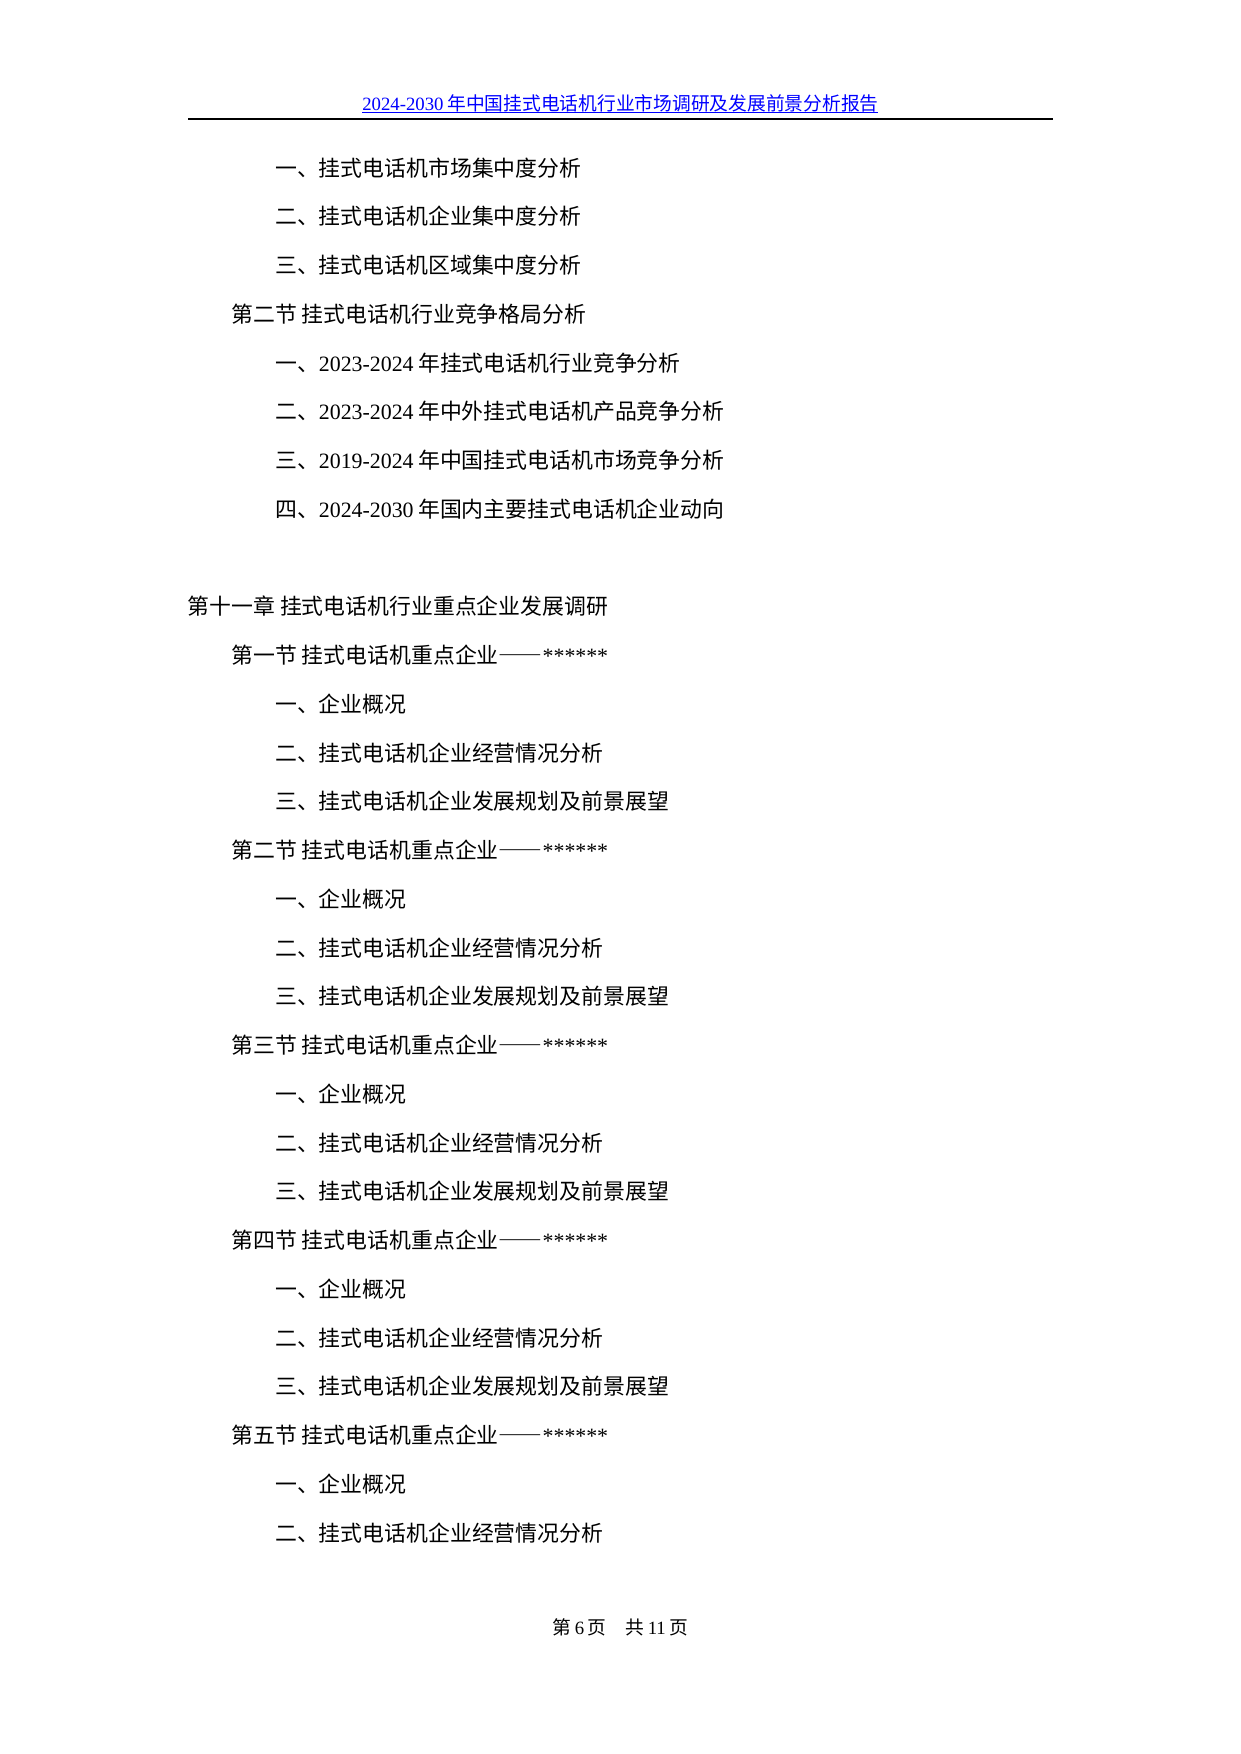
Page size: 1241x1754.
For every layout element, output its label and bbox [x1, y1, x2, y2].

text [187, 150, 1053, 1548]
